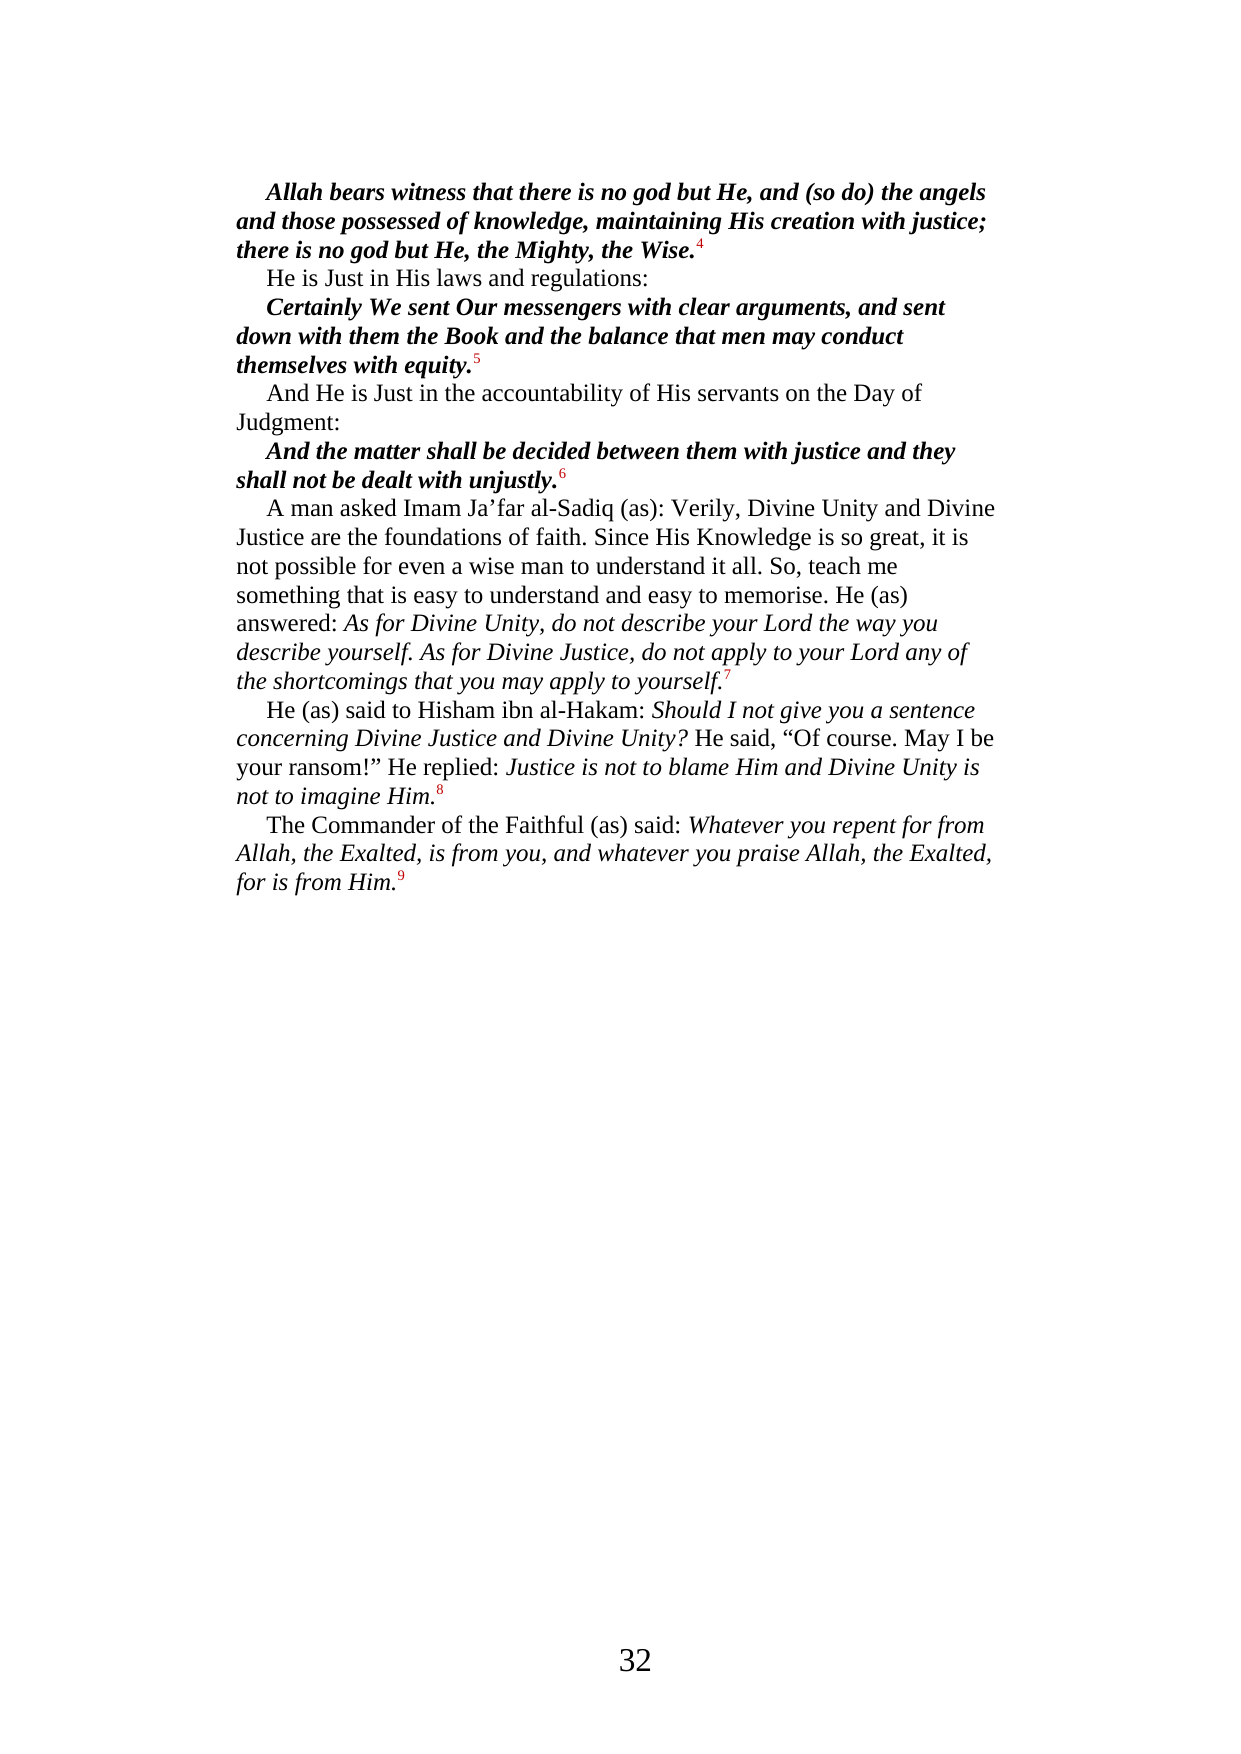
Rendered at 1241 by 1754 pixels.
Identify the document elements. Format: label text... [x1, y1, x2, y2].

text The Commander of the Faithful (as) said: Whatever you repent for from Allah, the Exalted, is from you, and whatever you praise Allah, the Exalted, for is from Him.9 [236, 810, 1004, 896]
text And He is Just in the accountability of His servants on the Day of Judgment: [236, 378, 1004, 436]
text Certainly We sent Our messengers with clear arguments, and sent down with them the Book and the balance that men may conduct themselves with equity.5 [236, 292, 1004, 378]
text Allah bears witness that there is no god but He, and (so do) the angels and those possessed of knowledge, maintaining His creation with justice; there is no god but He, the Mighty, the Wise.4 [236, 177, 1004, 263]
text And the matter shall be decided between them with justice and they shall not be dealt with unjustly.6 [236, 436, 1004, 493]
text He is Just in His laws and regulations: [236, 263, 1004, 292]
text A man asked Imam Ja’far al-Sadiq (as): Verily, Divine Unity and Divine Justice are the foundations of faith. Since His Knowledge is so great, it is not possible for even a wise man to understand it all. So, teach me something that is easy to understand and easy to memorise. He (as) answered: As for Divine Unity, do not describe your Lord the way you describe yourself. As for Divine Justice, do not apply to your Lord any of the shortcomings that you may apply to yourself.7 [236, 493, 1004, 695]
text He (as) said to Hisham ibn al-Hakam: Should I not give you a sentence concerning Divine Justice and Divine Unity? He said, “Of course. May I be your ransom!” He replied: Justice is not to blame Him and Divine Unity is not to imagine Him.8 [236, 695, 1004, 810]
